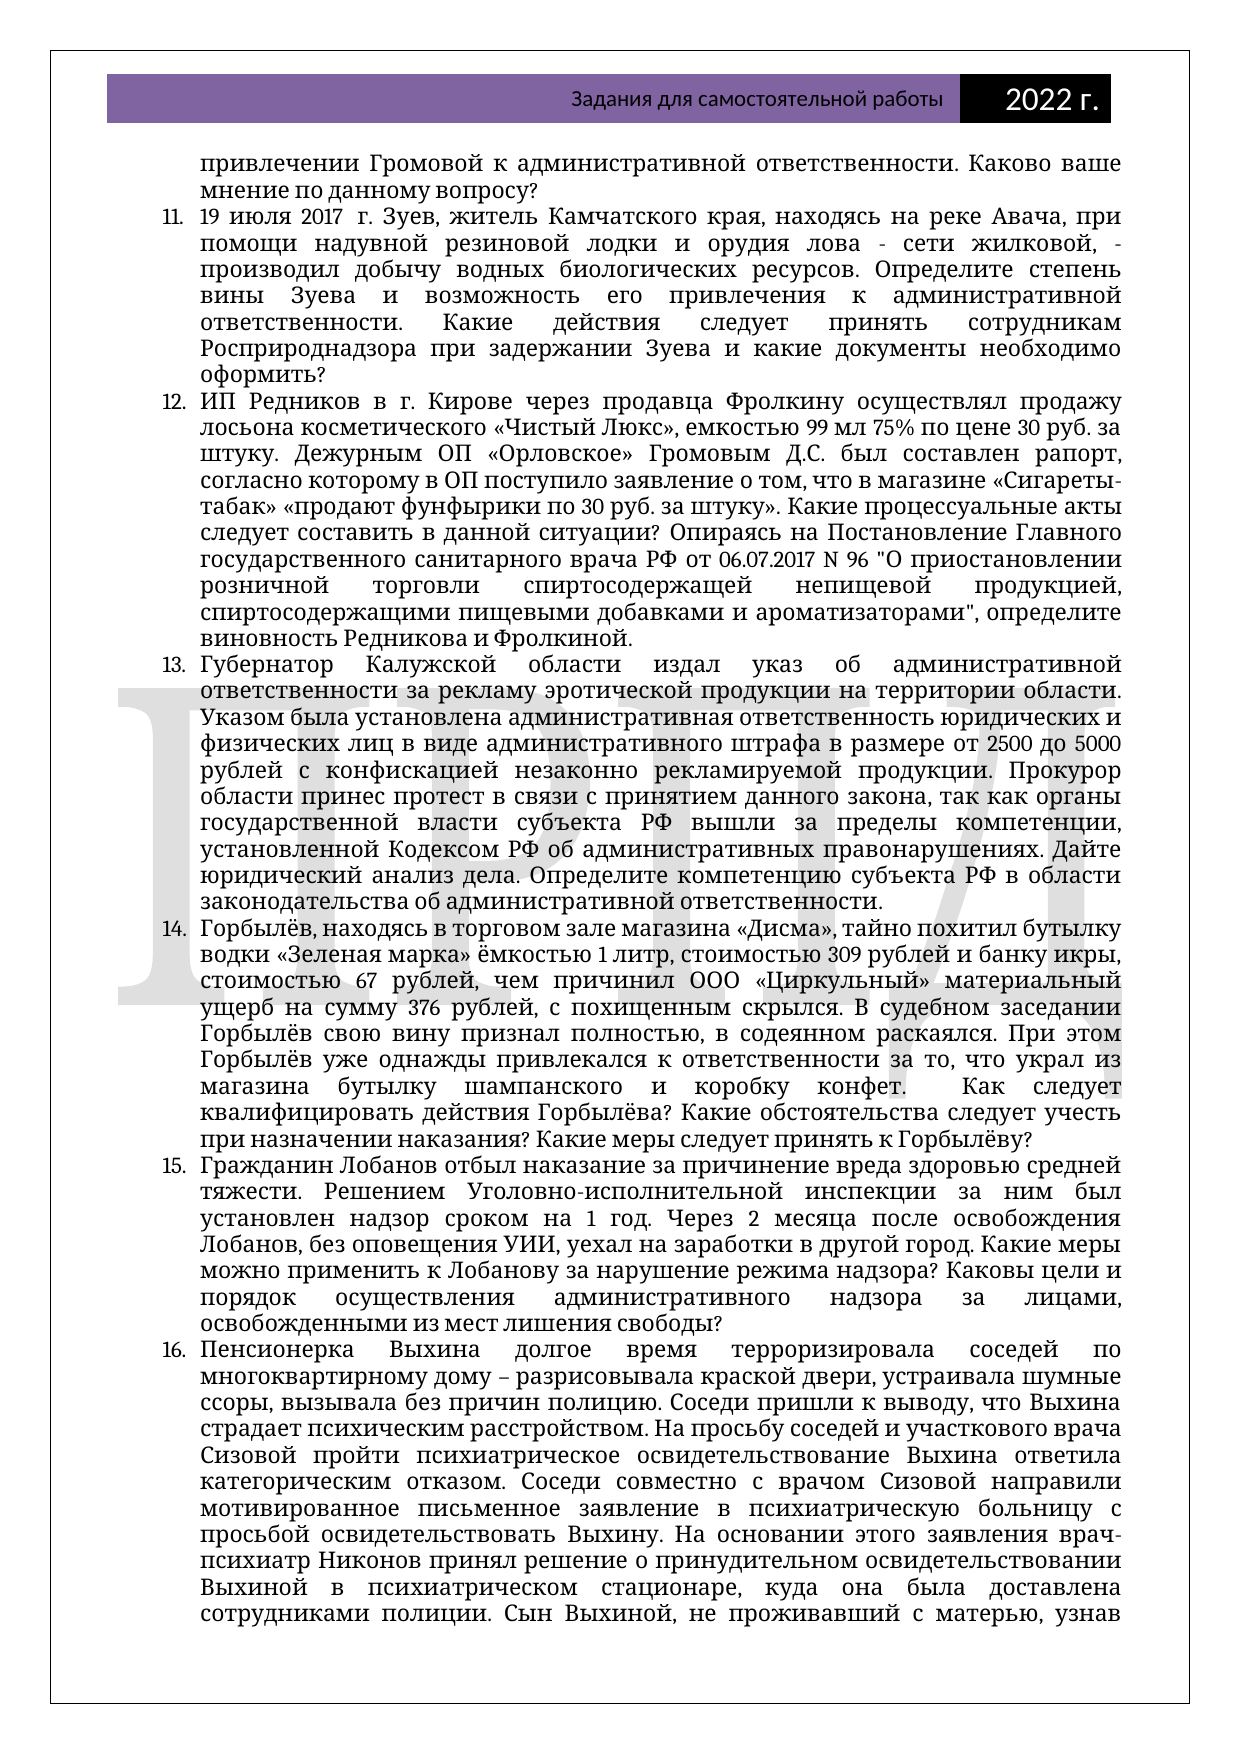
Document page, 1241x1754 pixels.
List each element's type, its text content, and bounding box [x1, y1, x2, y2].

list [162, 1337, 1122, 1627]
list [162, 151, 1122, 204]
list Горбылёв, находясь в торговом зале магазина «Дисма», тайно похитил бутылку водки «Зеленая марка» ёмкостью 1 литр, стоимостью 309 рублей и банку икры, стоимостью 67 рублей, чем причинил ООО «Циркульный» материальный ущерб на сумму 376 рублей, с похищенным скрылся. В судебном заседании Горбылёв свою вину признал полностью, в содеянном раскаялся. При этом Горбылёв уже однажды привлекался к ответственности за то, что украл из магазина бутылку шампанского и коробку конфет. Как следует квалифицировать действия Горбылёва? Какие обстоятельства следует учесть при назначении наказания? Какие меры следует принять к Горбылёву? [162, 916, 1122, 1153]
list Губернатор Калужской области издал указ об административной ответственности за рекламу эротической продукции на территории области. Указом была установлена административная ответственность юридических и физических лиц в виде административного штрафа в размере от 2500 до 5000 рублей с конфискацией незаконно рекламируемой продукции. Прокурор области принес протест в связи с принятием данного закона, так как органы государственной власти субъекта РФ вышли за пределы компетенции, установленной Кодексом РФ об административных правонарушениях. Дайте юридический анализ дела. Определите компетенцию субъекта РФ в области законодательства об административной ответственности. [162, 652, 1122, 916]
list 19 июля 2017 г. Зуев, житель Камчатского края, находясь на реке Авача, при помощи надувной резиновой лодки и орудия лова - сети жилковой, - производил добычу водных биологических ресурсов. Определите степень вины Зуева и возможность его привлечения к административной ответственности. Какие действия следует принять сотрудникам Росприроднадзора при задержании Зуева и какие документы необходимо оформить? [162, 204, 1122, 388]
list ИП Редников в г. Кирове через продавца Фролкину осуществлял продажу лосьона косметического «Чистый Люкс», емкостью 99 мл 75% по цене 30 руб. за штуку. Дежурным ОП «Орловское» Громовым Д.С. был составлен рапорт, согласно которому в ОП поступило заявление о том, что в магазине «Сигареты-табак» «продают фунфырики по 30 руб. за штуку». Какие процессуальные акты следует составить в данной ситуации? Опираясь на Постановление Главного государственного санитарного врача РФ от 06.07.2017 N 96 "О приостановлении розничной торговли спиртосодержащей непищевой продукцией, спиртосодержащими пищевыми добавками и ароматизаторами", определите виновность Редникова и Фролкиной. [162, 388, 1122, 652]
list Гражданин Лобанов отбыл наказание за причинение вреда здоровью средней тяжести. Решением Уголовно-исполнительной инспекции за ним был установлен надзор сроком на 1 год. Через 2 месяца после освобождения Лобанов, без оповещения УИИ, уехал на заработки в другой город. Какие меры можно применить к Лобанову за нарушение режима надзора? Каковы цели и порядок осуществления административного надзора за лицами, освобожденными из мест лишения свободы? [162, 1153, 1122, 1337]
